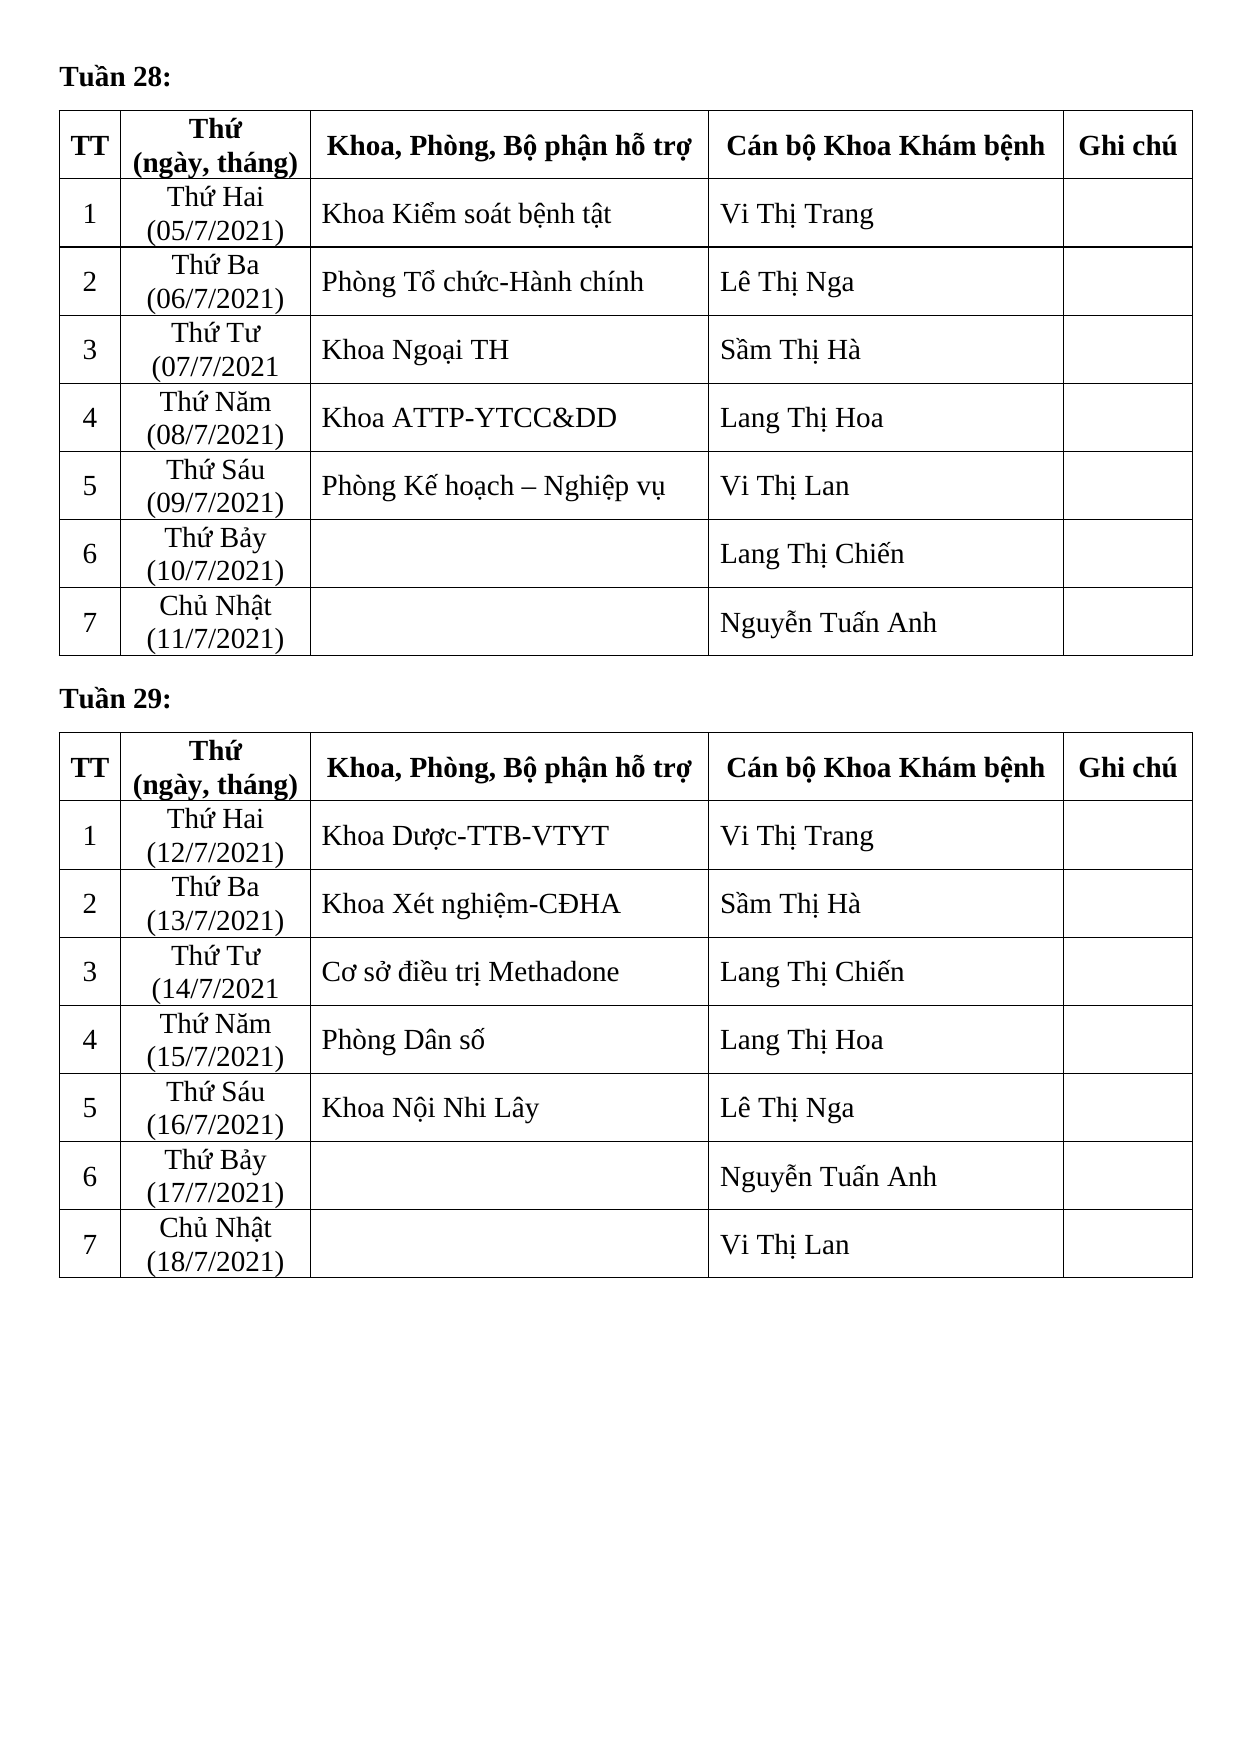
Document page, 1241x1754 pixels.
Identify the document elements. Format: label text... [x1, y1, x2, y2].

table_cell [311, 1210, 708, 1277]
table_cell 4 [60, 1006, 120, 1073]
table_cell Lang Thị Hoa [709, 384, 1063, 451]
table_cell 5 [60, 1074, 120, 1141]
table_header Khoa, Phòng, Bộ phận hỗ trợ [311, 111, 708, 178]
table_cell [1064, 870, 1192, 937]
table_header Cán bộ Khoa Khám bệnh [709, 733, 1063, 800]
table_cell Lê Thị Nga [709, 1074, 1063, 1141]
table_cell Thứ Hai (05/7/2021) [121, 179, 310, 246]
table_cell 6 [60, 1142, 120, 1209]
table_cell Khoa Ngoại TH [311, 316, 708, 383]
table_cell Sầm Thị Hà [709, 870, 1063, 937]
table_cell Thứ Bảy (17/7/2021) [121, 1142, 310, 1209]
table_cell [1064, 179, 1192, 246]
table_cell Thứ Bảy (10/7/2021) [121, 520, 310, 587]
table_cell Nguyễn Tuấn Anh [709, 588, 1063, 655]
table_cell 3 [60, 316, 120, 383]
table_header Ghi chú [1064, 733, 1192, 800]
table_cell 2 [60, 870, 120, 937]
table_cell Chủ Nhật (11/7/2021) [121, 588, 310, 655]
table_cell [1064, 938, 1192, 1005]
table_cell Khoa Dược-TTB-VTYT [311, 801, 708, 868]
table_cell [1064, 384, 1192, 451]
table_cell 5 [60, 452, 120, 519]
table_cell Khoa ATTP-YTCC&DD [311, 384, 708, 451]
table_cell [1064, 248, 1192, 314]
table_cell Phòng Kế hoạch – Nghiệp vụ [311, 452, 708, 519]
table_cell Nguyễn Tuấn Anh [709, 1142, 1063, 1209]
table_cell 7 [60, 1210, 120, 1277]
table_cell Thứ Tư (14/7/2021 [121, 938, 310, 1005]
table_header Cán bộ Khoa Khám bệnh [709, 111, 1063, 178]
table_cell Sầm Thị Hà [709, 316, 1063, 383]
table_cell [1064, 801, 1192, 868]
table_cell [1064, 520, 1192, 587]
table_cell 1 [60, 801, 120, 868]
table_cell Khoa Kiểm soát bệnh tật [311, 179, 708, 246]
table_cell 6 [60, 520, 120, 587]
table_cell Thứ Ba (06/7/2021) [121, 248, 310, 314]
table_cell Lang Thị Hoa [709, 1006, 1063, 1073]
table_cell Thứ Tư (07/7/2021 [121, 316, 310, 383]
table_cell [311, 1142, 708, 1209]
text Tuần 28: [59, 59, 1181, 93]
table_header Khoa, Phòng, Bộ phận hỗ trợ [311, 733, 708, 800]
table_header TT [60, 111, 120, 178]
table_header Ghi chú [1064, 111, 1192, 178]
table_cell 3 [60, 938, 120, 1005]
table_cell Thứ Năm (08/7/2021) [121, 384, 310, 451]
table_cell Khoa Xét nghiệm-CĐHA [311, 870, 708, 937]
table_cell Thứ Hai (12/7/2021) [121, 801, 310, 868]
table_cell Thứ Ba (13/7/2021) [121, 870, 310, 937]
table_cell Vi Thị Lan [709, 1210, 1063, 1277]
table_cell Lang Thị Chiến [709, 520, 1063, 587]
table_cell [1064, 1142, 1192, 1209]
table_cell Thứ Sáu (16/7/2021) [121, 1074, 310, 1141]
table_cell [1064, 1074, 1192, 1141]
table_cell [1064, 1006, 1192, 1073]
table_cell Vi Thị Lan [709, 452, 1063, 519]
table_cell [1064, 588, 1192, 655]
table_cell Lê Thị Nga [709, 248, 1063, 314]
table_header Thứ (ngày, tháng) [121, 733, 310, 800]
table_cell Khoa Nội Nhi Lây [311, 1074, 708, 1141]
table_cell 4 [60, 384, 120, 451]
table_cell Vi Thị Trang [709, 801, 1063, 868]
table_cell [1064, 1210, 1192, 1277]
table_cell Thứ Sáu (09/7/2021) [121, 452, 310, 519]
table_cell 7 [60, 588, 120, 655]
table_cell Thứ Năm (15/7/2021) [121, 1006, 310, 1073]
table_cell [311, 588, 708, 655]
text Tuần 29: [59, 681, 1181, 715]
table_header Thứ (ngày, tháng) [121, 111, 310, 178]
table_cell [1064, 452, 1192, 519]
table_cell Lang Thị Chiến [709, 938, 1063, 1005]
table_cell Vi Thị Trang [709, 179, 1063, 246]
table_cell Phòng Tổ chức-Hành chính [311, 248, 708, 314]
table_cell [1064, 316, 1192, 383]
table_cell 2 [60, 248, 120, 314]
table_cell Cơ sở điều trị Methadone [311, 938, 708, 1005]
table_cell [311, 520, 708, 587]
table_cell 1 [60, 179, 120, 246]
table_header TT [60, 733, 120, 800]
table_cell Phòng Dân số [311, 1006, 708, 1073]
table_cell Chủ Nhật (18/7/2021) [121, 1210, 310, 1277]
